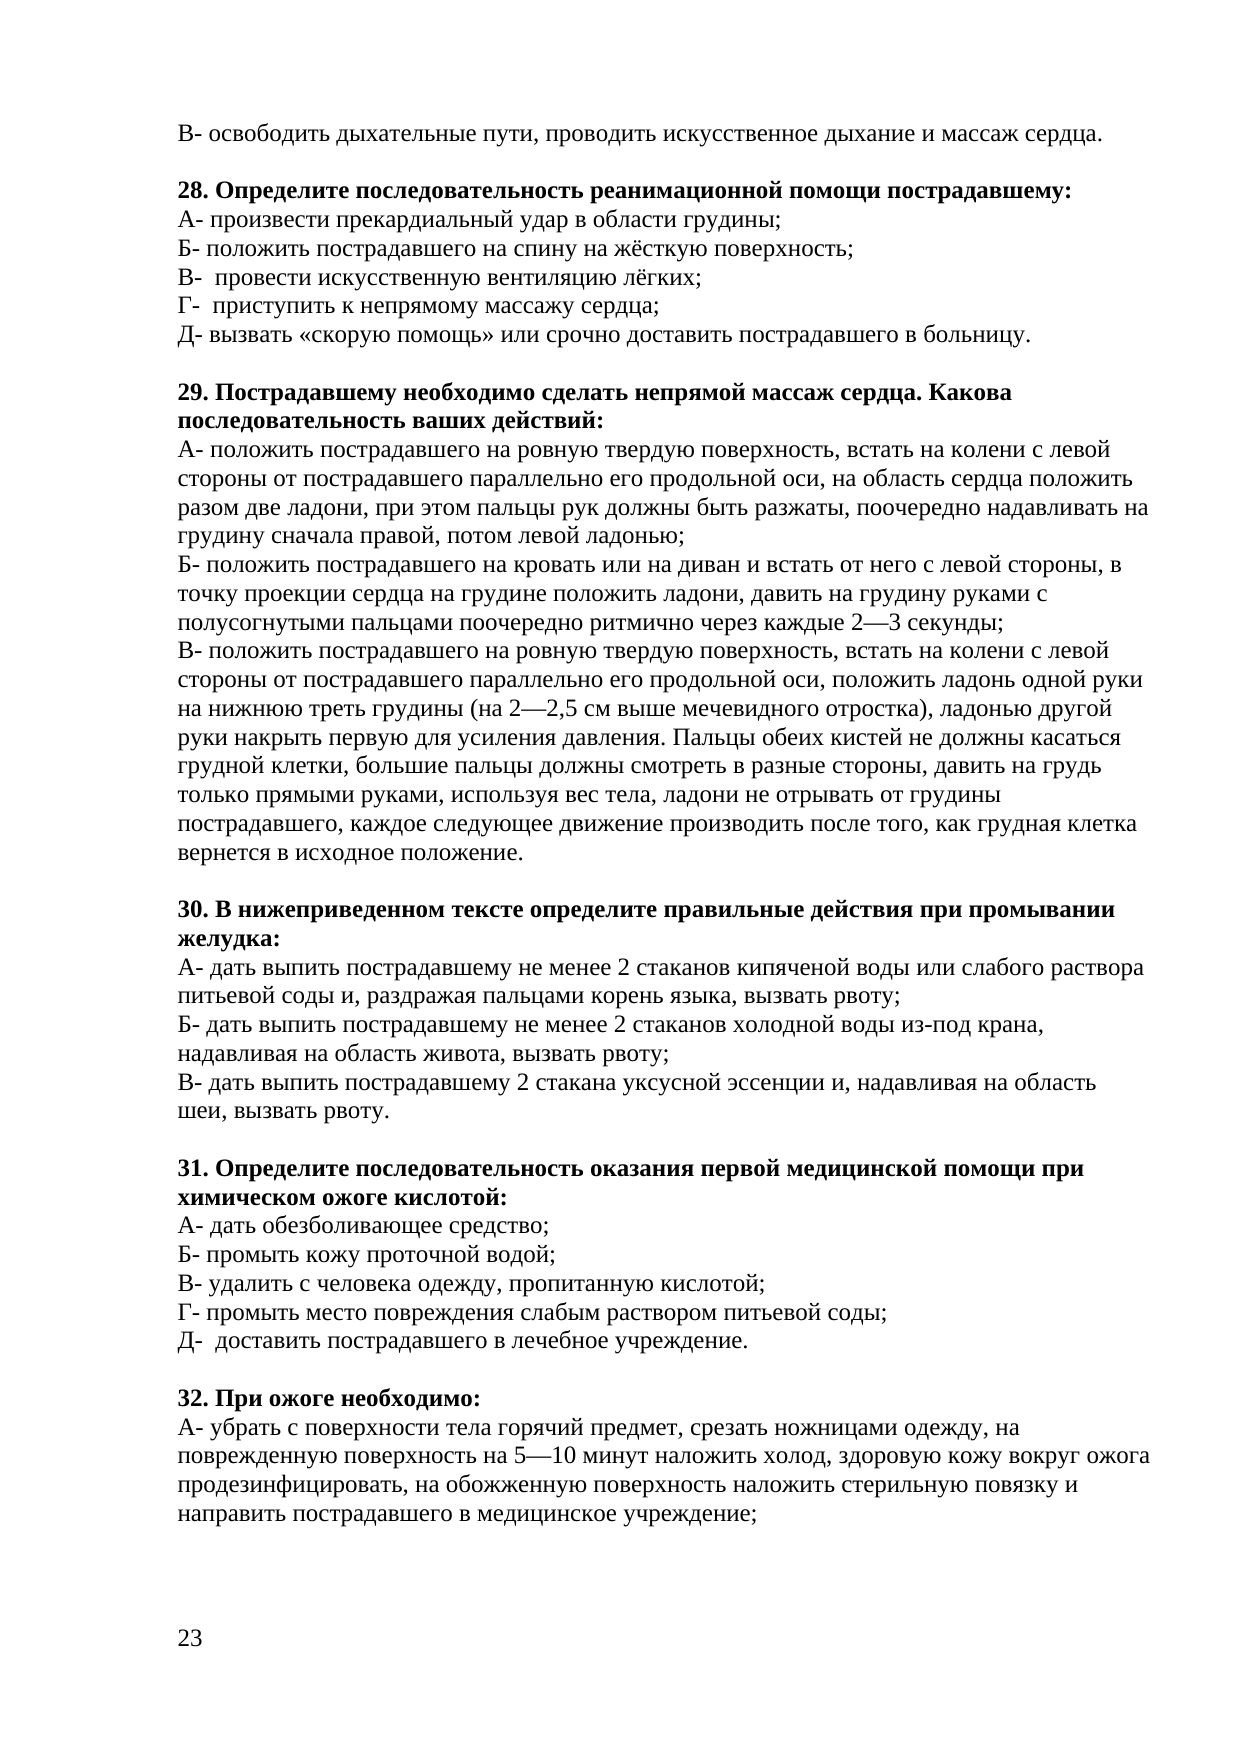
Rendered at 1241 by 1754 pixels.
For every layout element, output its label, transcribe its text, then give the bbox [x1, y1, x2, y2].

text 31. Определите последовательность оказания первой медицинской помощи при химическом ожоге кислотой: [177, 1153, 1152, 1211]
text А- убрать с поверхности тела горячий предмет, срезать ножницами одежду, на поврежденную поверхность на 5—10 минут наложить холод, здоровую кожу вокруг ожога продезинфицировать, на обожженную поверхность наложить стерильную повязку и направить пострадавшего в медицинское учреждение; [177, 1412, 1152, 1527]
text Б- промыть кожу проточной водой; [177, 1239, 1152, 1268]
text А- произвести прекардиальный удар в области грудины; [177, 204, 1152, 233]
text В- дать выпить пострадавшему 2 стакана уксусной эссенции и, надавливая на область шеи, вызвать рвоту. [177, 1067, 1152, 1124]
text Б- положить пострадавшего на спину на жёсткую поверхность; [177, 233, 1152, 262]
text В- удалить с человека одежду, пропитанную кислотой; [177, 1268, 1152, 1297]
text В- провести искусственную вентиляцию лёгких; [177, 262, 1152, 291]
text Б- положить пострадавшего на кровать или на диван и встать от него с левой стороны, в точку проекции сердца на грудине положить ладони, давить на грудину руками с полусогнутыми пальцами поочередно ритмично через каждые 2—3 секунды; [177, 549, 1152, 636]
text А- положить пострадавшего на ровную твердую поверхность, встать на колени с левой стороны от пострадавшего параллельно его продольной оси, на область сердца положить разом две ладони, при этом пальцы рук должны быть разжаты, поочередно надавливать на грудину сначала правой, потом левой ладонью; [177, 434, 1152, 549]
text Д- вызвать «скорую помощь» или срочно доставить пострадавшего в больницу. [177, 319, 1152, 348]
text 28. Определите последовательность реанимационной помощи пострадавшему: [177, 176, 1152, 204]
text Г- приступить к непрямому массажу сердца; [177, 291, 1152, 319]
text В- положить пострадавшего на ровную твердую поверхность, встать на колени с левой стороны от пострадавшего параллельно его продольной оси, положить ладонь одной руки на нижнюю треть грудины (на 2—2,5 см выше мечевидного отростка), ладонью другой руки накрыть первую для усиления давления. Пальцы обеих кистей не должны касаться грудной клетки, большие пальцы должны смотреть в разные стороны, давить на грудь только прямыми руками, используя вес тела, ладони не отрывать от грудины пострадавшего, каждое следующее движение производить после того, как грудная клетка вернется в исходное положение. [177, 636, 1152, 866]
text В- освободить дыхательные пути, проводить искусственное дыхание и массаж сердца. [177, 118, 1152, 147]
text Г- промыть место повреждения слабым раствором питьевой соды; [177, 1297, 1152, 1326]
text Б- дать выпить пострадавшему не менее 2 стаканов холодной воды из-под крана, надавливая на область живота, вызвать рвоту; [177, 1009, 1152, 1067]
text 32. При ожоге необходимо: [177, 1383, 1152, 1412]
text А- дать обезболивающее средство; [177, 1211, 1152, 1239]
text Д- доставить пострадавшего в лечебное учреждение. [177, 1326, 1152, 1354]
text 29. Пострадавшему необходимо сделать непрямой массаж сердца. Какова последовательность ваших действий: [177, 377, 1152, 434]
text А- дать выпить пострадавшему не менее 2 стаканов кипяченой воды или слабого раствора питьевой соды и, раздражая пальцами корень языка, вызвать рвоту; [177, 952, 1152, 1009]
text 30. В нижеприведенном тексте определите правильные действия при промывании желудка: [177, 894, 1152, 952]
